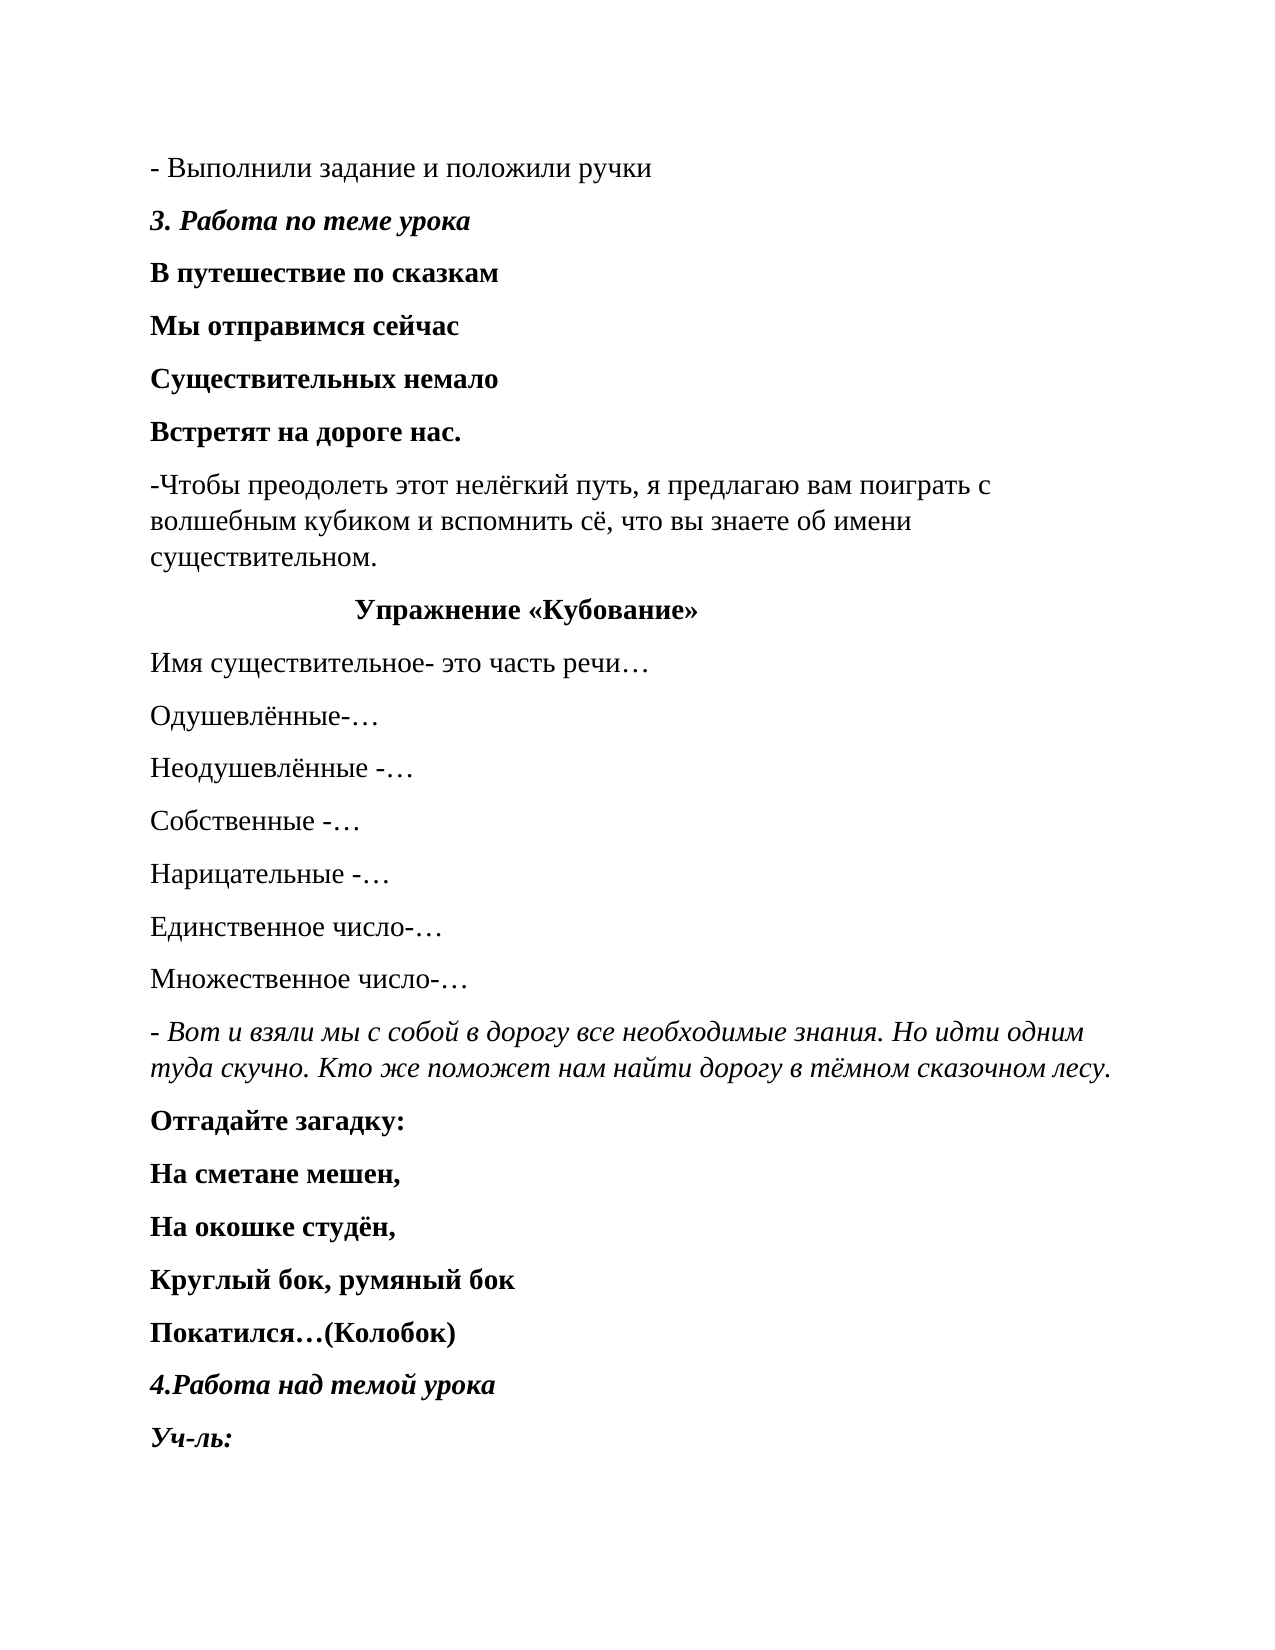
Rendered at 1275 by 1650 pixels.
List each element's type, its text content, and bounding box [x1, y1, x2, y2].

text Покатился…(Колобок) [150, 1315, 1125, 1348]
text 3. Работа по теме урока [150, 203, 1125, 236]
text -Чтобы преодолеть этот нелёгкий путь, я предлагаю вам поиграть с волшебным кубиком и вспомнить сё, что вы знаете об имени существительном. [150, 467, 1125, 573]
text Круглый бок, румяный бок [150, 1262, 1125, 1295]
text На сметане мешен, [150, 1156, 1125, 1190]
text - Вот и взяли мы с собой в дорогу все необходимые знания. Но идти одним туда скучно. Кто же поможет нам найти дорогу в тёмном сказочном лесу. [150, 1014, 1125, 1084]
text Неодушевлённые -… [150, 750, 1125, 784]
text Уч-ль: [150, 1420, 1125, 1454]
text Единственное число-… [150, 909, 1125, 942]
text Отгадайте загадку: [150, 1103, 1125, 1137]
text В путешествие по сказкам [150, 256, 1125, 289]
text Одушевлённые-… [150, 698, 1125, 731]
text Упражнение «Кубование» [150, 592, 1125, 626]
text Мы отправимся сейчас [150, 308, 1125, 342]
text Нарицательные -… [150, 856, 1125, 889]
text На окошке студён, [150, 1209, 1125, 1243]
text Существительных немало [150, 361, 1125, 395]
text Множественное число-… [150, 962, 1125, 995]
text Имя существительное- это часть речи… [150, 645, 1125, 678]
text Встретят на дороге нас. [150, 414, 1125, 448]
text - Выполнили задание и положили ручки [150, 150, 1125, 183]
text 4.Работа над темой урока [150, 1367, 1125, 1401]
text Собственные -… [150, 803, 1125, 837]
